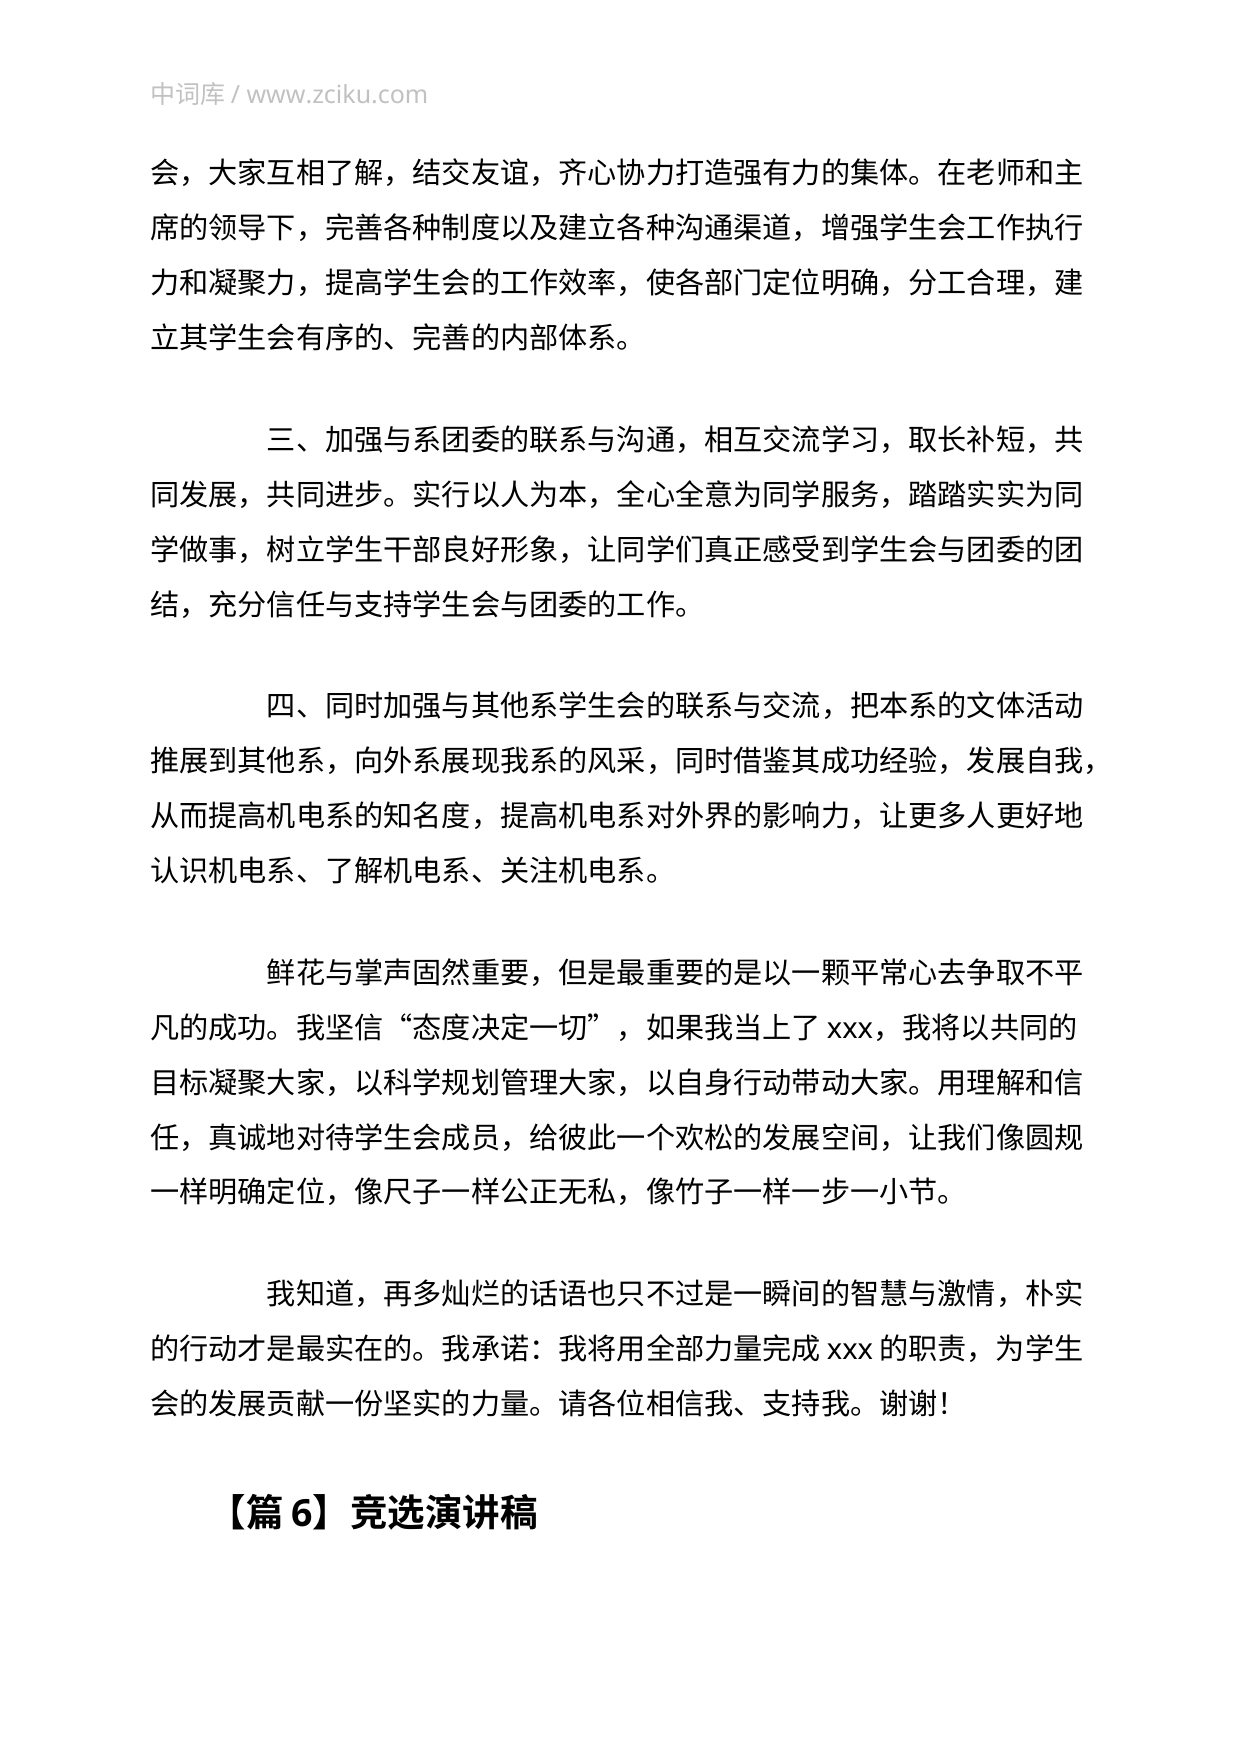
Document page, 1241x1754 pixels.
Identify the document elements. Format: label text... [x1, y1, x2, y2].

text 四、同时加强与其他系学生会的联系与交流，把本系的文体活动推展到其他系，向外系展现我系的风采，同时借鉴其成功经验，发展自我，从而提高机电系的知名度，提高机电系对外界的影响力，让更多人更好地认识机电系、了解机电系、关注机电系。 [150, 683, 1090, 890]
text 【篇6】竞选演讲稿 [150, 1482, 1090, 1537]
text 我知道，再多灿烂的话语也只不过是一瞬间的智慧与激情，朴实的行动才是最实在的。我承诺：我将用全部力量完成xxx的职责，为学生会的发展贡献一份坚实的力量。请各位相信我、支持我。谢谢！ [150, 1271, 1090, 1423]
text 鲜花与掌声固然重要，但是最重要的是以一颗平常心去争取不平凡的成功。我坚信“态度决定一切”，如果我当上了xxx，我将以共同的目标凝聚大家，以科学规划管理大家，以自身行动带动大家。用理解和信任，真诚地对待学生会成员，给彼此一个欢松的发展空间，让我们像圆规一样明确定位，像尺子一样公正无私，像竹子一样一步一小节。 [150, 949, 1090, 1211]
text 三、加强与系团委的联系与沟通，相互交流学习，取长补短，共同发展，共同进步。实行以人为本，全心全意为同学服务，踏踏实实为同学做事，树立学生干部良好形象，让同学们真正感受到学生会与团委的团结，充分信任与支持学生会与团委的工作。 [150, 416, 1090, 623]
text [150, 150, 1090, 357]
